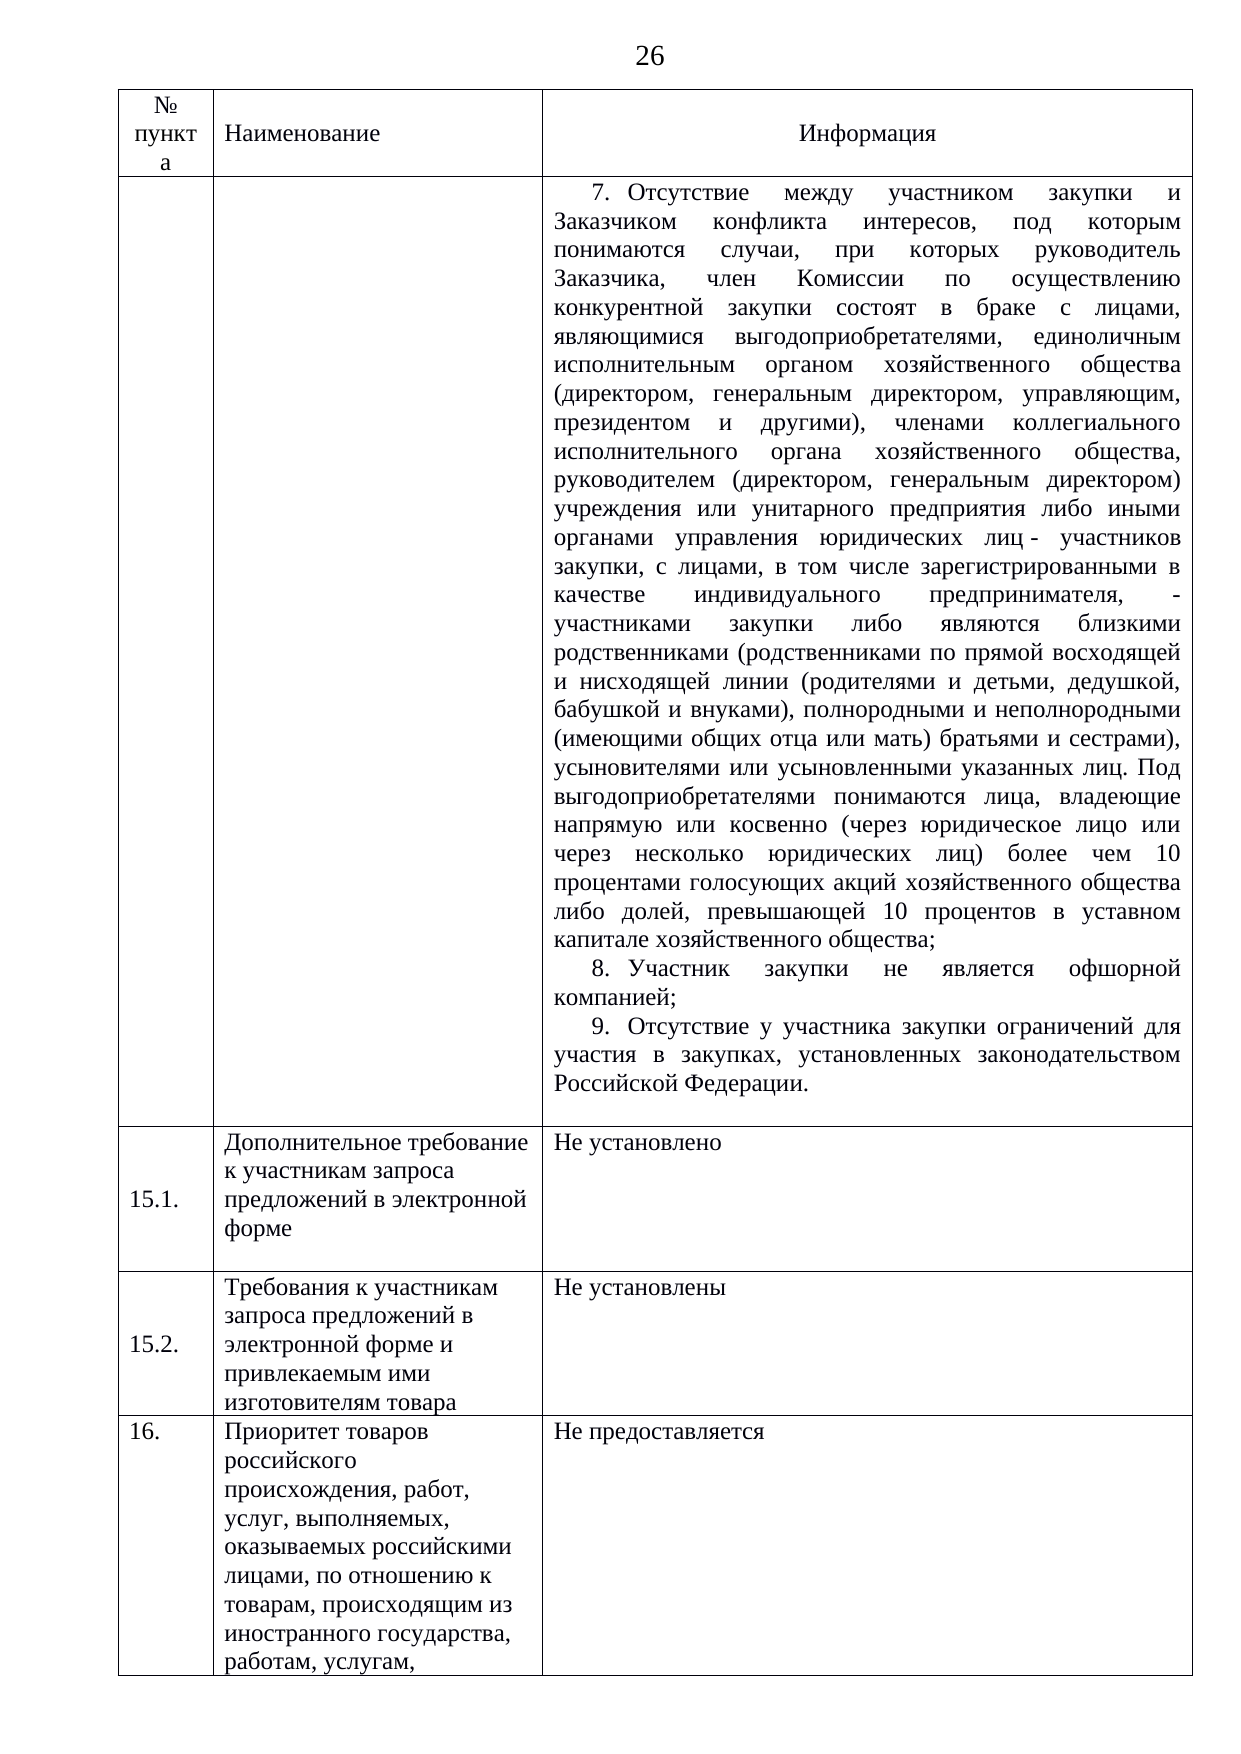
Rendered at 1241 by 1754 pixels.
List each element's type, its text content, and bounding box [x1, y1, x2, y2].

table_cell [119, 1416, 213, 1675]
table_header № пункта [119, 90, 213, 176]
table_header Наименование [214, 90, 542, 176]
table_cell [214, 1416, 542, 1675]
table_cell Не предоставляется [543, 1416, 1192, 1675]
table_cell Дополнительное требование к участникам запроса предложений в электронной форме [214, 1127, 542, 1271]
table_cell 15.1. [119, 1127, 213, 1271]
table_cell Не установлены [543, 1272, 1192, 1415]
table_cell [214, 177, 542, 1126]
table_cell Не установлено [543, 1127, 1192, 1271]
table_header Информация [543, 90, 1192, 176]
table_cell [119, 177, 213, 1126]
table_cell 15.2. [119, 1272, 213, 1415]
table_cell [543, 177, 1192, 1126]
table_cell Требования к участникам запроса предложений в электронной форме и привлекаемым ими изготовителям товара [214, 1272, 542, 1415]
